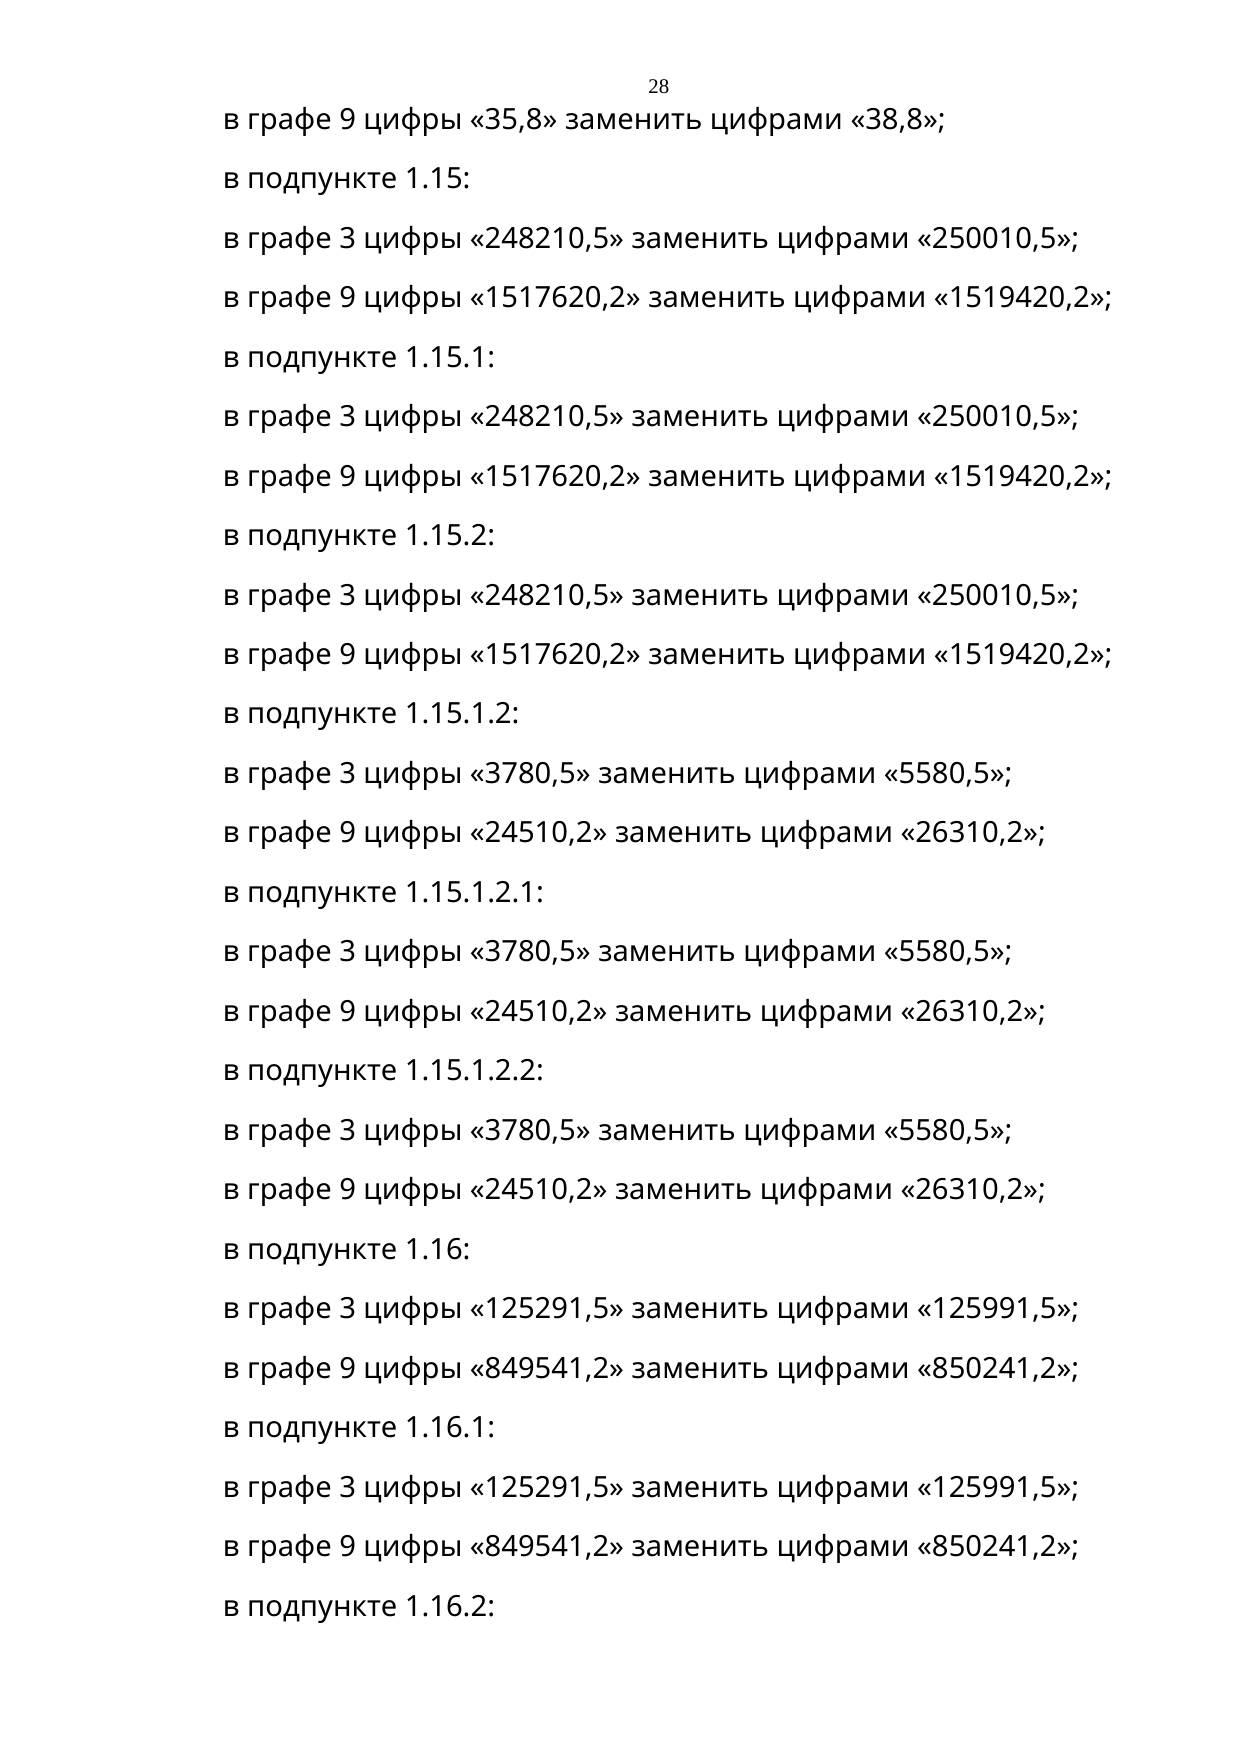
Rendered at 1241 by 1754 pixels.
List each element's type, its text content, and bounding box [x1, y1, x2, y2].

text в графе 3 цифры «248210,5» заменить цифрами «250010,5»; [148, 217, 1169, 257]
text в графе 3 цифры «125291,5» заменить цифрами «125991,5»; [148, 1287, 1169, 1327]
text в графе 9 цифры «1517620,2» заменить цифрами «1519420,2»; [148, 276, 1169, 316]
text в графе 9 цифры «1517620,2» заменить цифрами «1519420,2»; [148, 455, 1169, 494]
text в графе 9 цифры «1517620,2» заменить цифрами «1519420,2»; [148, 633, 1169, 673]
text в подпункте 1.16.2: [148, 1585, 1169, 1624]
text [148, 1466, 1169, 1506]
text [148, 1347, 1169, 1387]
text в подпункте 1.15.1.2: [148, 693, 1169, 732]
text в графе 9 цифры «24510,2» заменить цифрами «26310,2»; [148, 1168, 1169, 1208]
text в графе 9 цифры «24510,2» заменить цифрами «26310,2»; [148, 990, 1169, 1030]
text в графе 3 цифры «3780,5» заменить цифрами «5580,5»; [148, 1109, 1169, 1149]
text в графе 3 цифры «3780,5» заменить цифрами «5580,5»; [148, 931, 1169, 970]
text в графе 3 цифры «248210,5» заменить цифрами «250010,5»; [148, 395, 1169, 435]
text в подпункте 1.15.1.2.2: [148, 1049, 1169, 1089]
text в подпункте 1.16: [148, 1228, 1169, 1268]
text в графе 3 цифры «3780,5» заменить цифрами «5580,5»; [148, 752, 1169, 792]
text в подпункте 1.15.1: [148, 336, 1169, 376]
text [148, 98, 1169, 138]
text в подпункте 1.15.2: [148, 514, 1169, 554]
text в подпункте 1.16.1: [148, 1406, 1169, 1446]
text в графе 3 цифры «248210,5» заменить цифрами «250010,5»; [148, 574, 1169, 613]
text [148, 1525, 1169, 1565]
text в подпункте 1.15.1.2.1: [148, 871, 1169, 911]
text в графе 9 цифры «24510,2» заменить цифрами «26310,2»; [148, 812, 1169, 851]
text в подпункте 1.15: [148, 157, 1169, 197]
